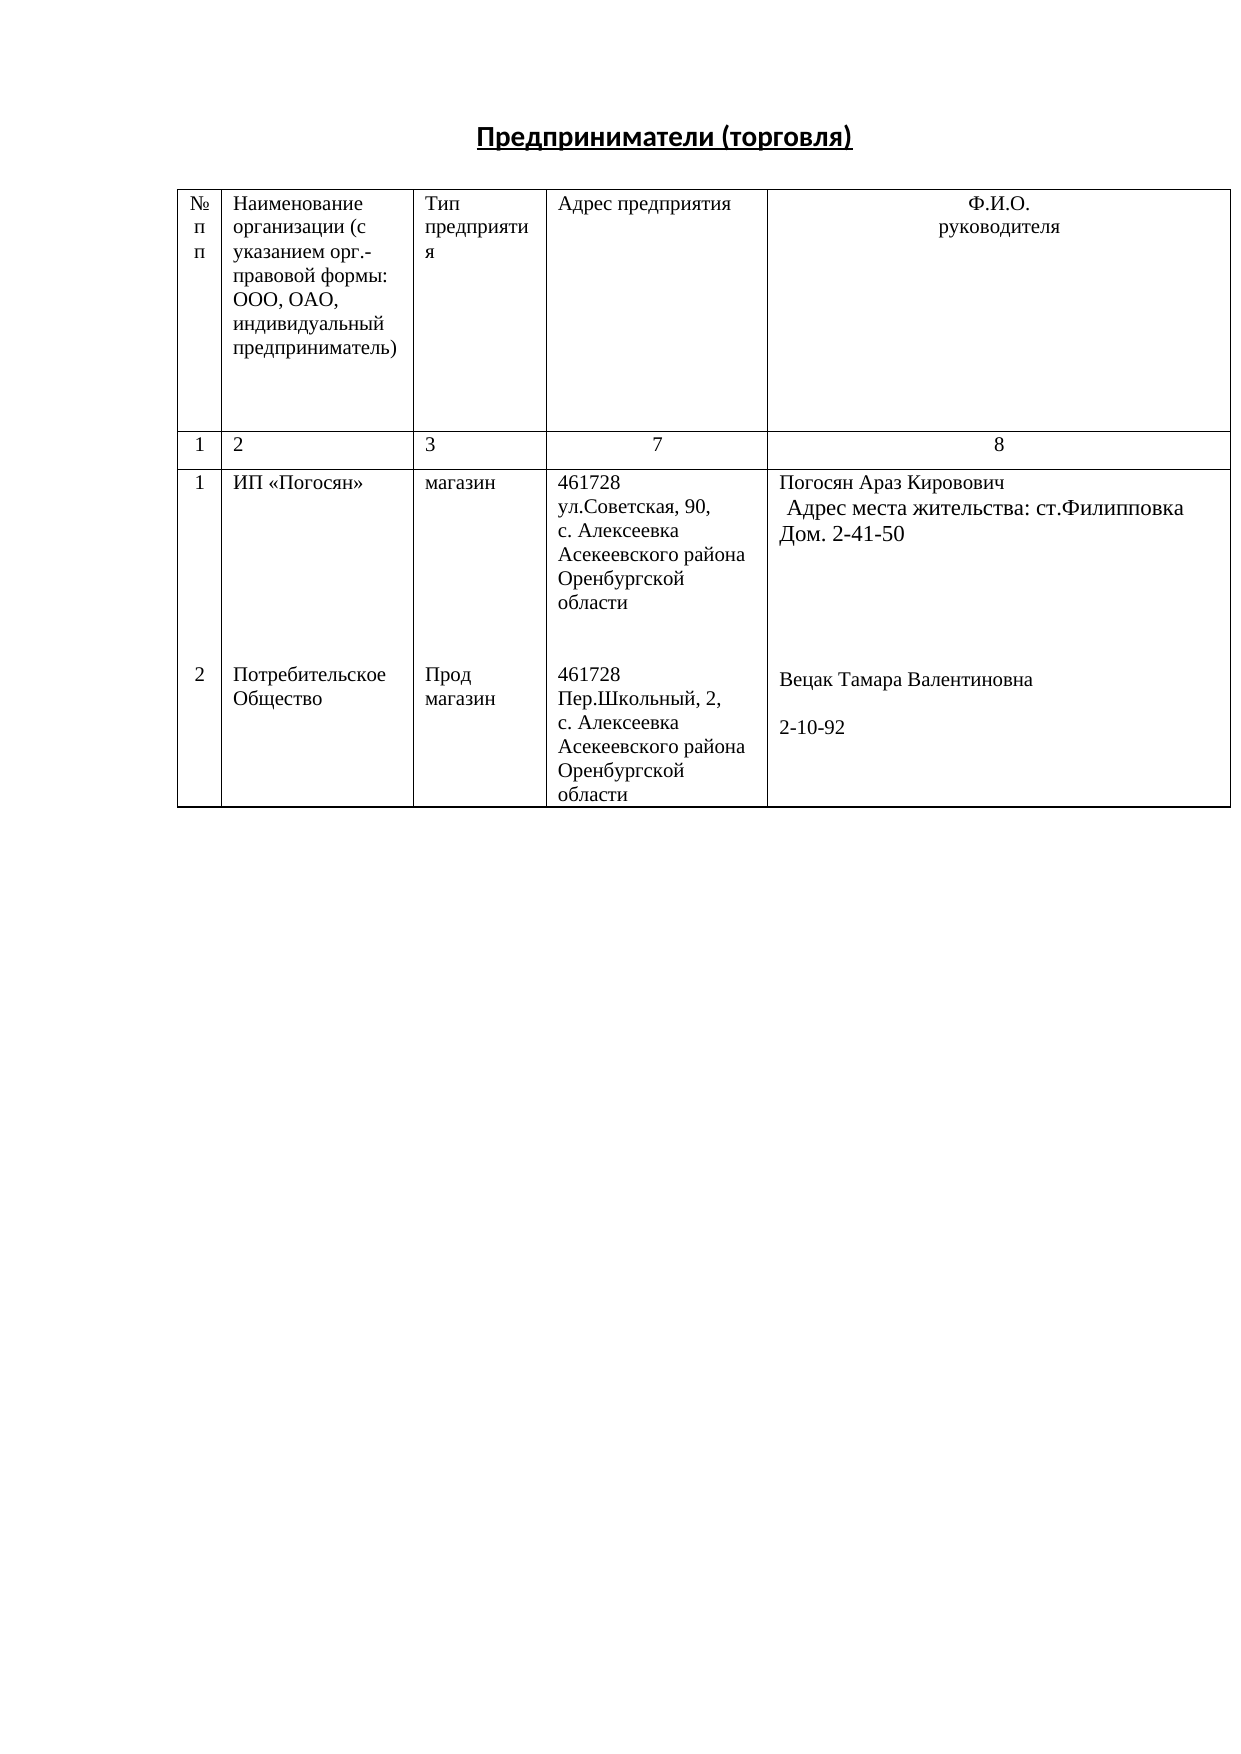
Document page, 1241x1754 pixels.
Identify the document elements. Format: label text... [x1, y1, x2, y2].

table_cell 8 [768, 432, 1230, 468]
table_header №пп [178, 190, 221, 431]
table_cell магазин Прод магазин [414, 470, 546, 806]
table_header Наименование организации (с указанием орг.-правовой формы: ООО, ОАО, индивидуальный предприниматель) [222, 190, 413, 431]
table_header Ф.И.О. руководителя [768, 190, 1230, 431]
table_cell 1 2 [178, 470, 221, 806]
table_cell 2 [222, 432, 413, 468]
table_cell 1 [178, 432, 221, 468]
table_header Адрес предприятия [547, 190, 767, 431]
table_cell 461728 ул.Советская, 90, с. Алексеевка Асекеевского района Оренбургской области 461728 Пер.Школьный, 2, с. Алексеевка Асекеевского района Оренбургской области [547, 470, 767, 806]
text Предприниматели (торговля) [177, 118, 1152, 154]
table_header Тип предприятия [414, 190, 546, 431]
table_cell ИП «Погосян» Потребительское Общество [222, 470, 413, 806]
table_cell 3 [414, 432, 546, 468]
table_cell Погосян Араз Кировович Адрес места жительства: ст.Филипповка Дом. 2-41-50 Вецак Тамара Валентиновна 2-10-92 [768, 470, 1230, 806]
table_cell 7 [547, 432, 767, 468]
